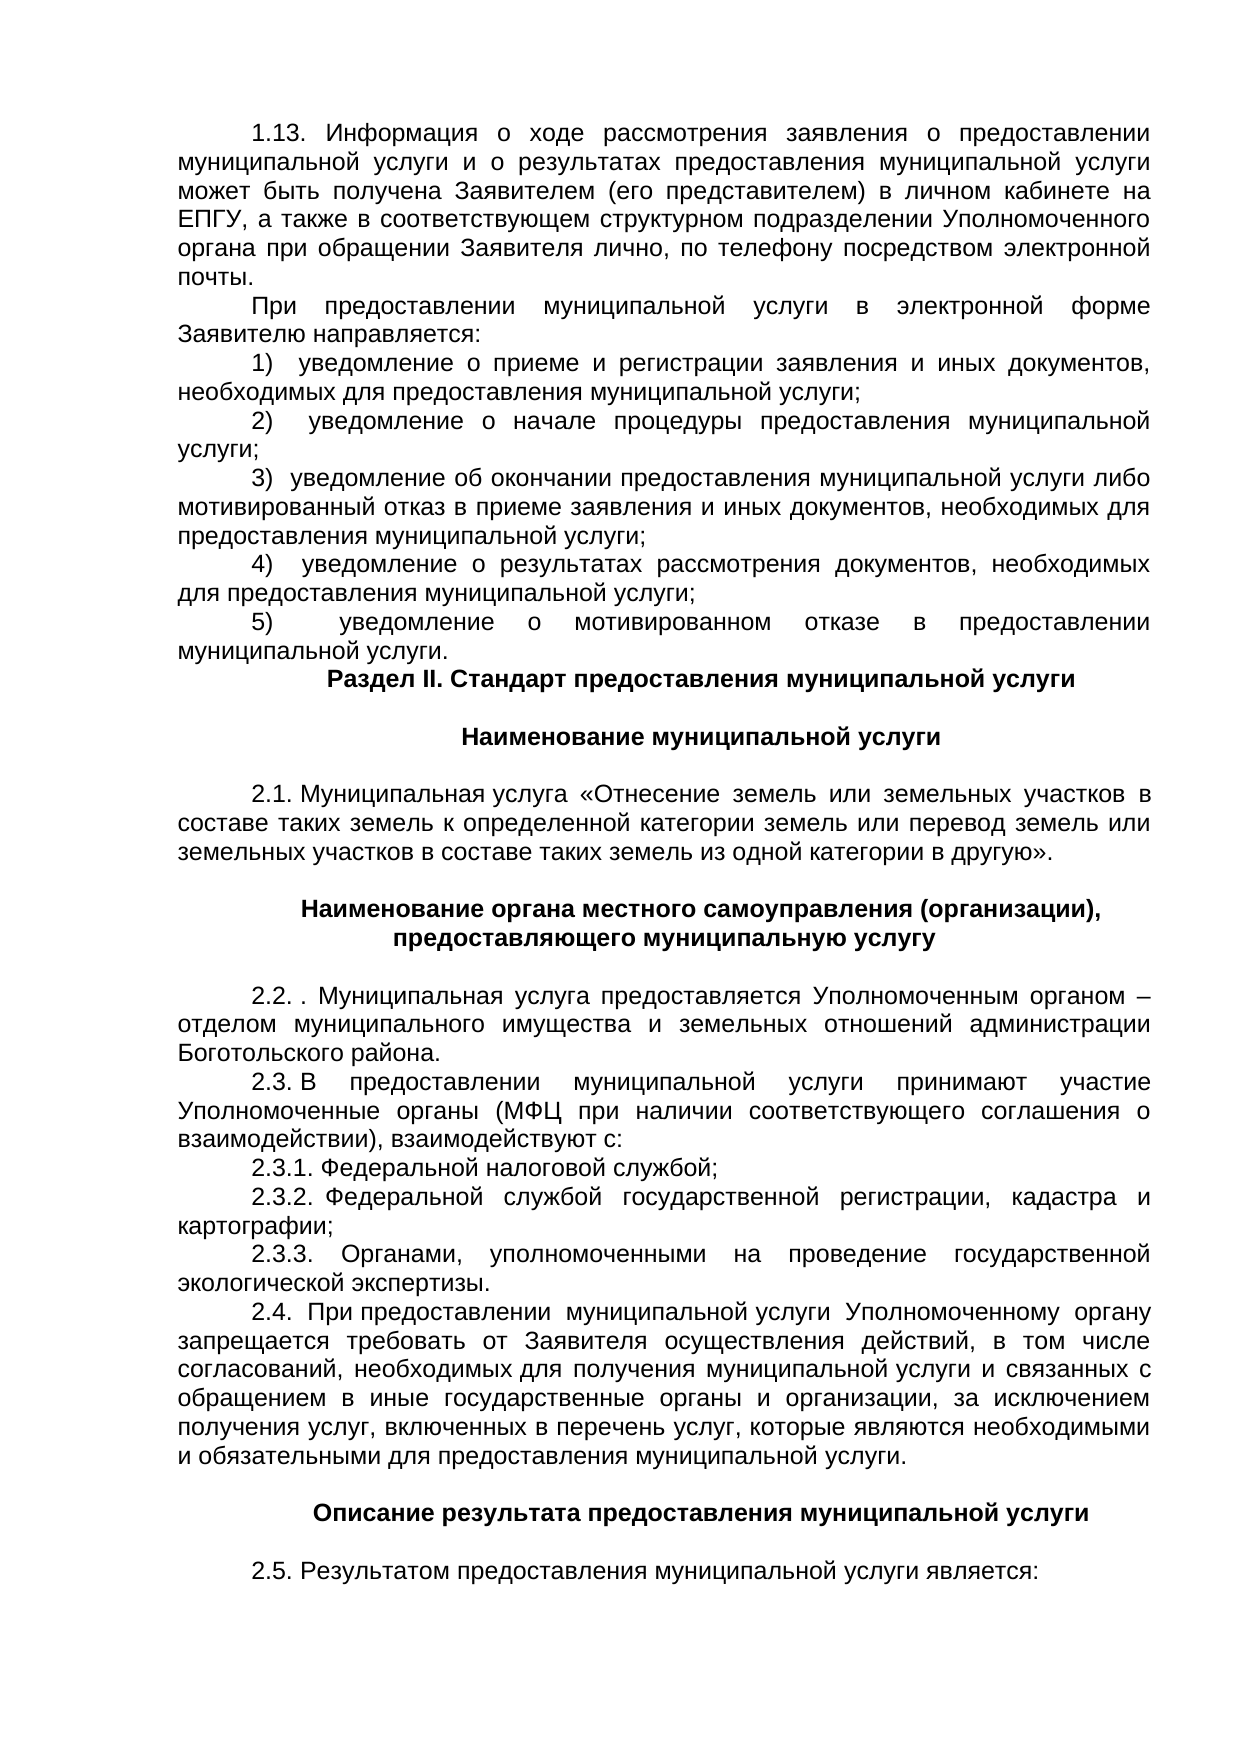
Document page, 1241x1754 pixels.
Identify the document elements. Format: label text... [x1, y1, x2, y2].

text 4) уведомление о результатах рассмотрения документов, необходимых для предоставления муниципальной услуги; [177, 549, 1152, 607]
text 2.3.3. Органами, уполномоченными на проведение государственной экологической экспертизы. [177, 1239, 1152, 1297]
text 3) уведомление об окончании предоставления муниципальной услуги либо мотивированный отказ в приеме заявления и иных документов, необходимых для предоставления муниципальной услуги; [177, 463, 1152, 549]
text 5) уведомление о мотивированном отказе в предоставлении муниципальной услуги. [177, 607, 1152, 664]
text 2.3.2. Федеральной службой государственной регистрации, кадастра и картографии; [177, 1182, 1152, 1239]
text Наименование муниципальной услуги [177, 722, 1152, 751]
text 2.2. . Муниципальная услуга предоставляется Уполномоченным органом – отделом муниципального имущества и земельных отношений администрации Боготольского района. [177, 981, 1152, 1067]
text Раздел II. Стандарт предоставления муниципальной услуги [177, 664, 1152, 693]
text 1) уведомление о приеме и регистрации заявления и иных документов, необходимых для предоставления муниципальной услуги; [177, 348, 1152, 406]
text 2) уведомление о начале процедуры предоставления муниципальной услуги; [177, 406, 1152, 463]
text Наименование органа местного самоуправления (организации), предоставляющего муниципальную услугу [177, 894, 1152, 952]
text 2.5. Результатом предоставления муниципальной услуги является: [177, 1556, 1152, 1584]
text 1.13. Информация о ходе рассмотрения заявления о предоставлении муниципальной услуги и о результатах предоставления муниципальной услуги может быть получена Заявителем (его представителем) в личном кабинете на ЕПГУ, а также в соответствующем структурном подразделении Уполномоченного органа при обращении Заявителя лично, по телефону посредством электронной почты. [177, 118, 1152, 291]
text Описание результата предоставления муниципальной услуги [177, 1498, 1152, 1527]
text При предоставлении муниципальной услуги в электронной форме Заявителю направляется: [177, 291, 1152, 348]
text 2.3.1. Федеральной налоговой службой; [177, 1153, 1152, 1182]
text 2.4. При предоставлении муниципальной услуги Уполномоченному органу запрещается требовать от Заявителя осуществления действий, в том числе согласований, необходимых для получения муниципальной услуги и связанных с обращением в иные государственные органы и организации, за исключением получения услуг, включенных в перечень услуг, которые являются необходимыми и обязательными для предоставления муниципальной услуги. [177, 1297, 1152, 1469]
text 2.3. В предоставлении муниципальной услуги принимают участие Уполномоченные органы (МФЦ при наличии соответствующего соглашения о взаимодействии), взаимодействуют с: [177, 1067, 1152, 1153]
text 2.1. Муниципальная услуга «Отнесение земель или земельных участков в составе таких земель к определенной категории земель или перевод земель или земельных участков в составе таких земель из одной категории в другую». [177, 779, 1152, 866]
